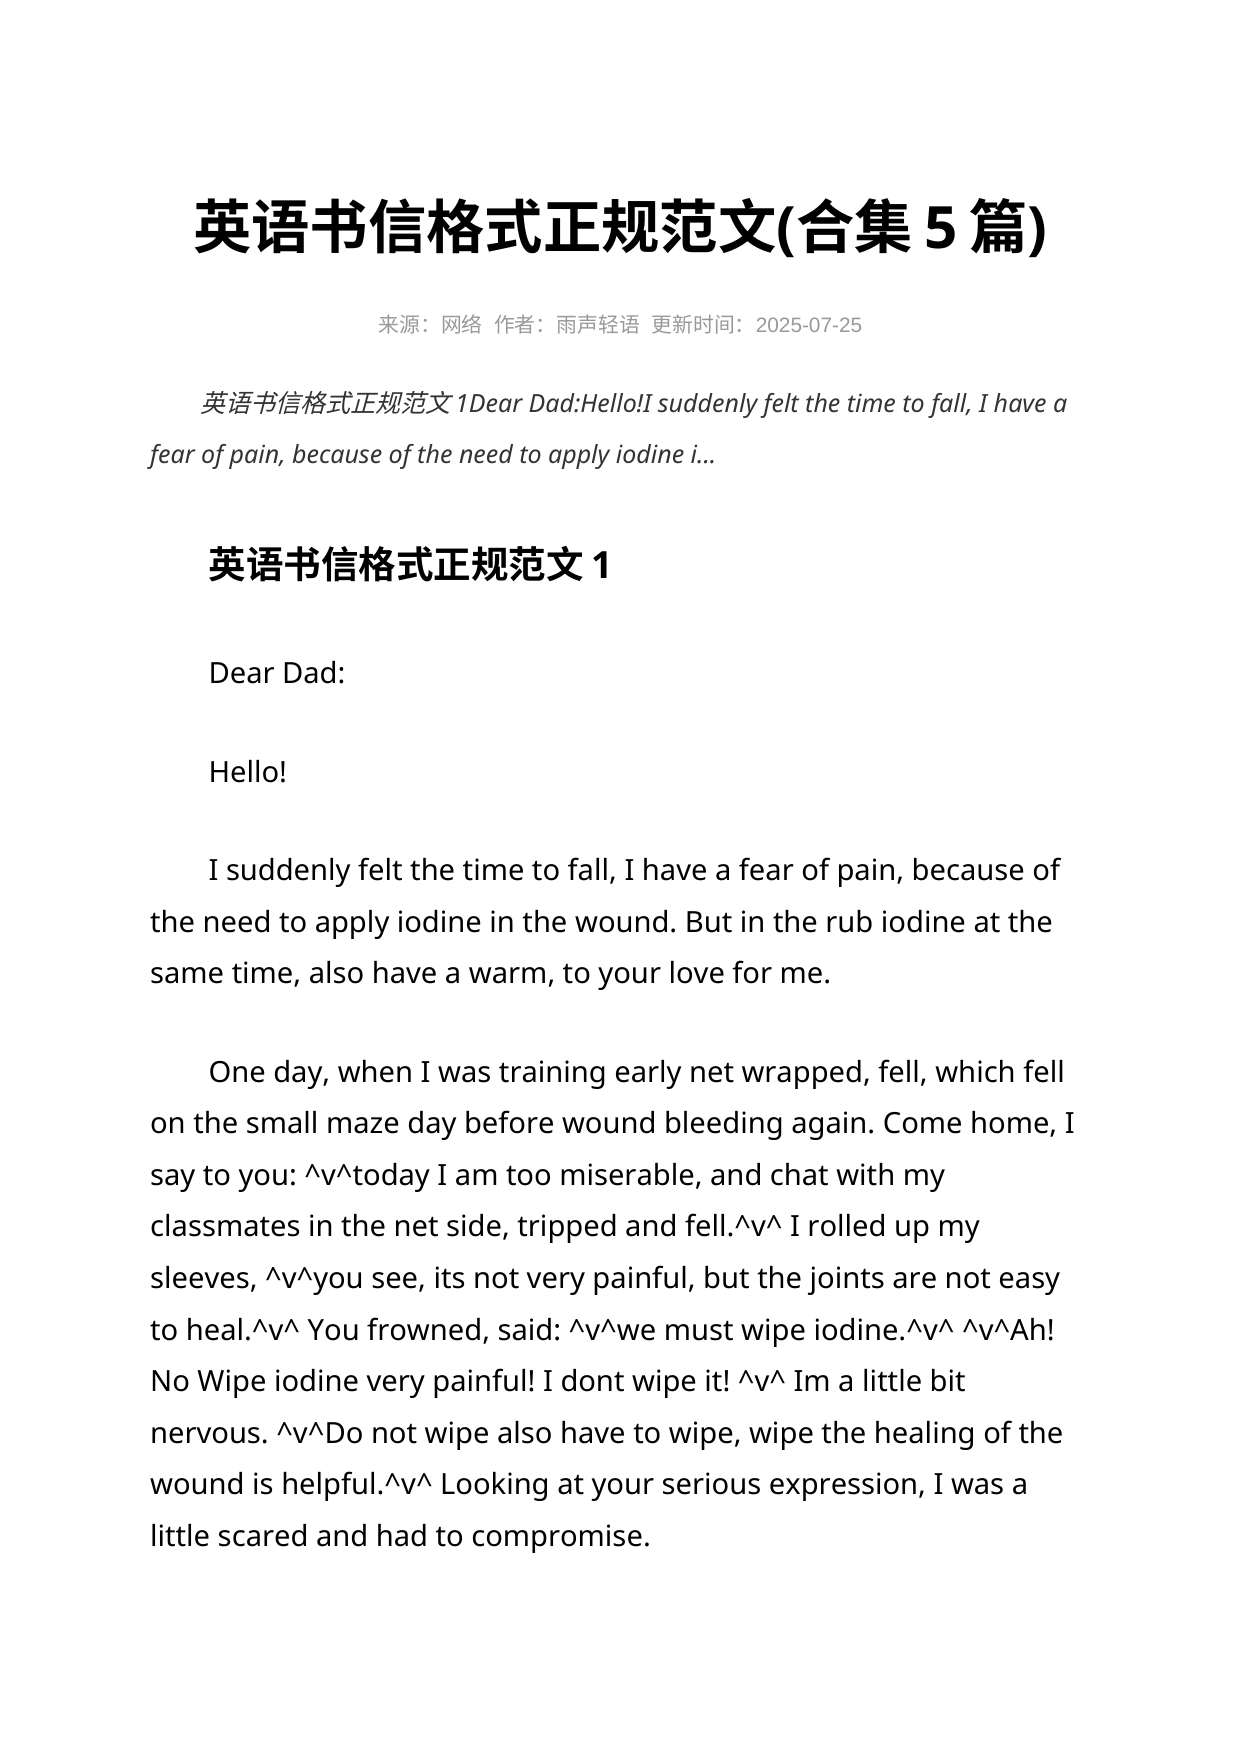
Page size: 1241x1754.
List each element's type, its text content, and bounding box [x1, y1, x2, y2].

text Hello! [150, 751, 1090, 791]
text 英语书信格式正规范文1Dear Dad:Hello!I suddenly felt the time to fall, I have a fear of pain, because of the need to apply iodine i... [150, 384, 1090, 471]
text 来源：网络 作者：雨声轻语 更新时间：2025-07-25 [150, 313, 1090, 337]
text Dear Dad: [150, 652, 1090, 692]
text One day, when I was training early net wrapped, fell, which fell on the small maze day before wound bleeding again. Come home, I say to you: ^v^today I am too miserable, and chat with my classmates in the net side, tripped and fell.^v^ I rolled up my sleeves, ^v^you see, its not very painful, but the joints are not easy to heal.^v^ You frowned, said: ^v^we must wipe iodine.^v^ ^v^Ah! No Wipe iodine very painful! I dont wipe it! ^v^ Im a little bit nervous. ^v^Do not wipe also have to wipe, wipe the healing of the wound is helpful.^v^ Looking at your serious expression, I was a little scared and had to compromise. [150, 1051, 1090, 1555]
subtitle 英语书信格式正规范文(合集5篇) [150, 181, 1090, 266]
text I suddenly felt the time to fall, I have a fear of pain, because of the need to apply iodine in the wound. But in the rub iodine at the same time, also have a warm, to your love for me. [150, 849, 1090, 992]
text 英语书信格式正规范文1 [150, 535, 1090, 589]
